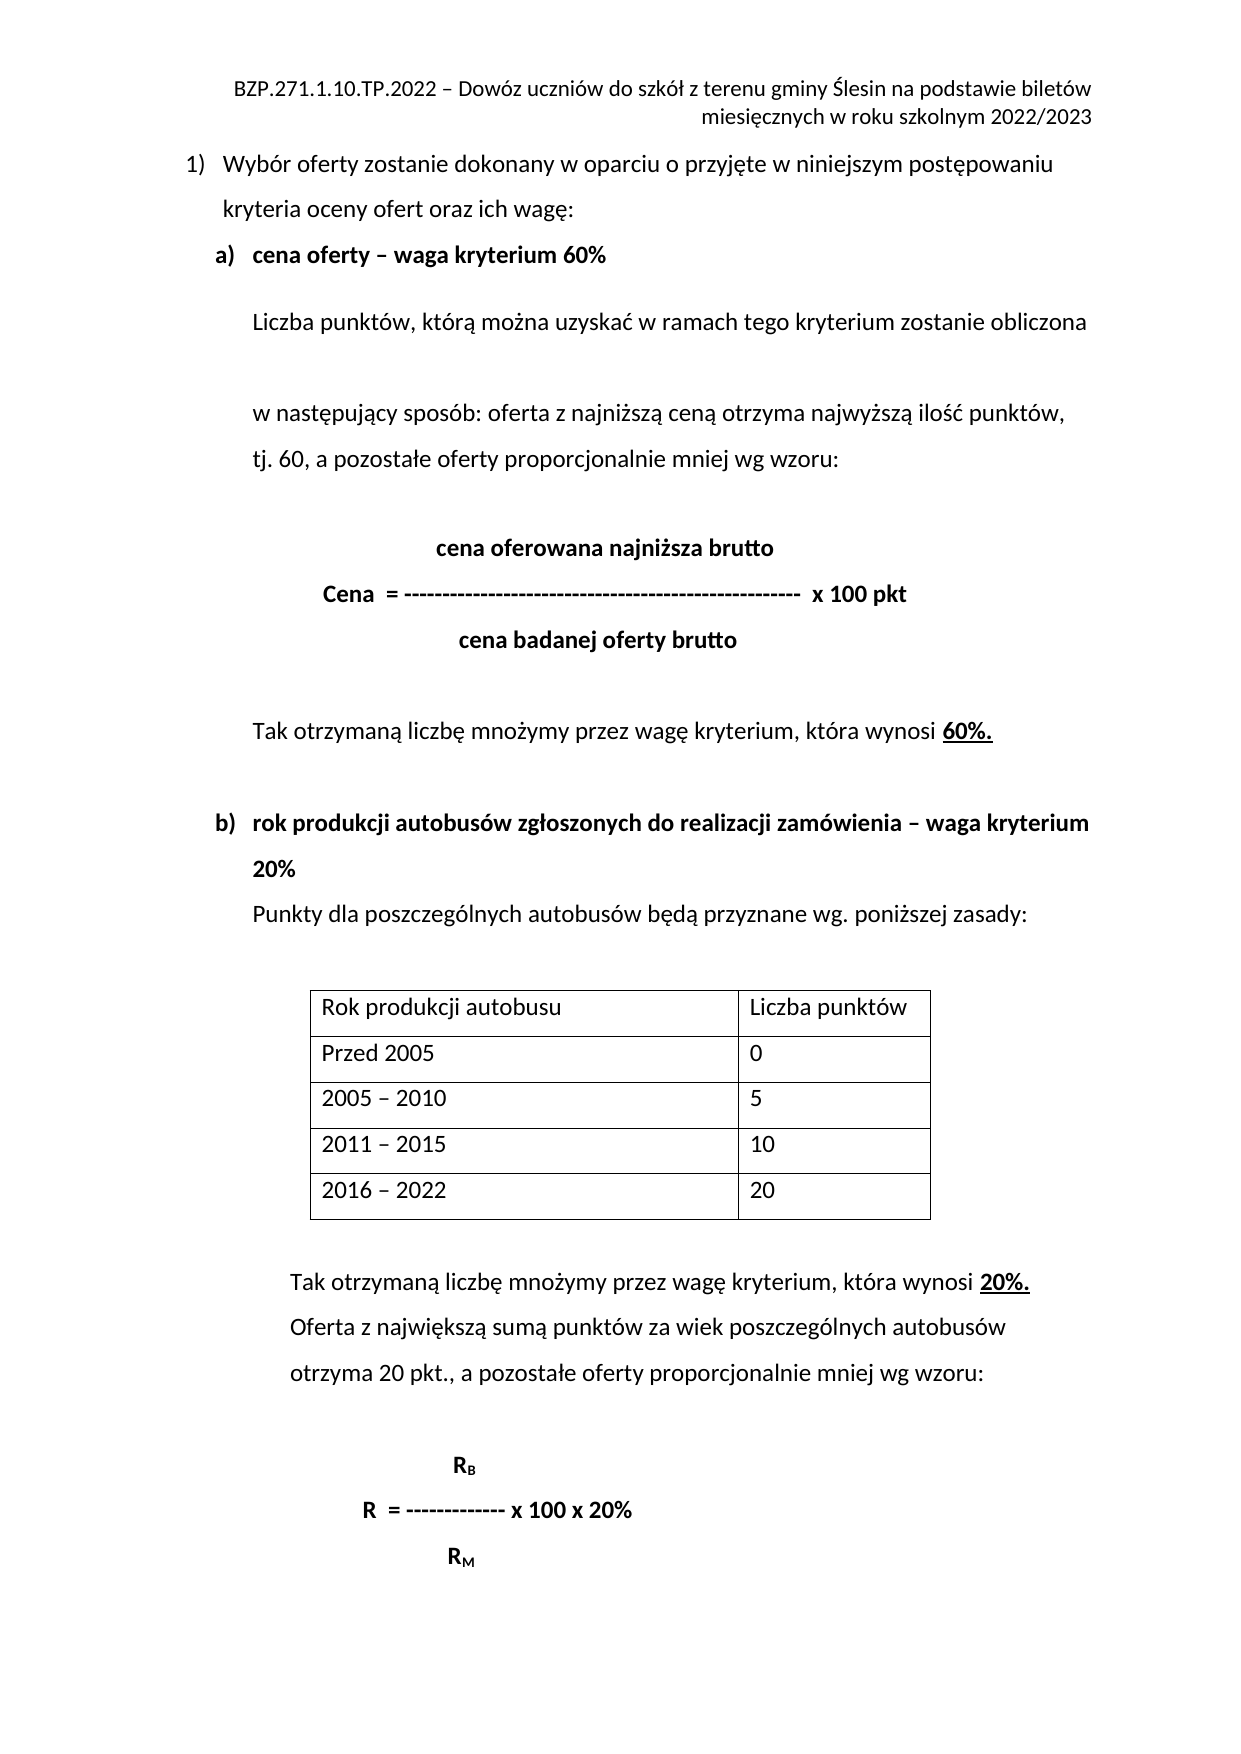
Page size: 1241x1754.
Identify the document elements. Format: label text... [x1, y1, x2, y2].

list Punkty dla poszczególnych autobusów będą przyznane wg. poniższej zasady: [252, 898, 1092, 929]
table_header Rok produkcji autobusu [311, 991, 738, 1036]
text Liczba punktów, którą można uzyskać w ramach tego kryterium zostanie obliczona w następujący sposób: oferta z najniższą ceną otrzyma najwyższą ilość punktów, tj. 60, a pozostałe oferty proporcjonalnie mniej wg wzoru: [252, 306, 1092, 473]
text Tak otrzymaną liczbę mnożymy przez wagę kryterium, która wynosi 60%. [252, 716, 1092, 746]
table_cell 20 [739, 1174, 930, 1219]
text Cena = ---------------------------------------------------- x 100 pkt [148, 578, 1092, 609]
list cena oferty – waga kryterium 60% [215, 239, 1092, 270]
text cena badanej oferty brutto [148, 624, 1092, 654]
text RB [148, 1449, 1092, 1479]
table_cell 0 [739, 1037, 930, 1082]
text RM [148, 1540, 1092, 1571]
list rok produkcji autobusów zgłoszonych do realizacji zamówienia – waga kryterium 20% [215, 807, 1092, 883]
list Wybór oferty zostanie dokonany w oparciu o przyjęte w niniejszym postępowaniu kryteria oceny ofert oraz ich wagę: [185, 148, 1092, 224]
table_cell 2016 – 2022 [311, 1174, 738, 1219]
list Tak otrzymaną liczbę mnożymy przez wagę kryterium, która wynosi 20%. [290, 1266, 1092, 1296]
table_cell 5 [739, 1083, 930, 1127]
text R = ------------- x 100 x 20% [148, 1494, 1092, 1525]
table_header Liczba punktów [739, 991, 930, 1036]
text cena oferowana najniższa brutto [148, 533, 1092, 563]
table_cell 2011 – 2015 [311, 1129, 738, 1173]
table_cell 2005 – 2010 [311, 1083, 738, 1127]
list Oferta z największą sumą punktów za wiek poszczególnych autobusów otrzyma 20 pkt., a pozostałe oferty proporcjonalnie mniej wg wzoru: [290, 1312, 1092, 1388]
table_cell Przed 2005 [311, 1037, 738, 1082]
table_cell 10 [739, 1129, 930, 1173]
